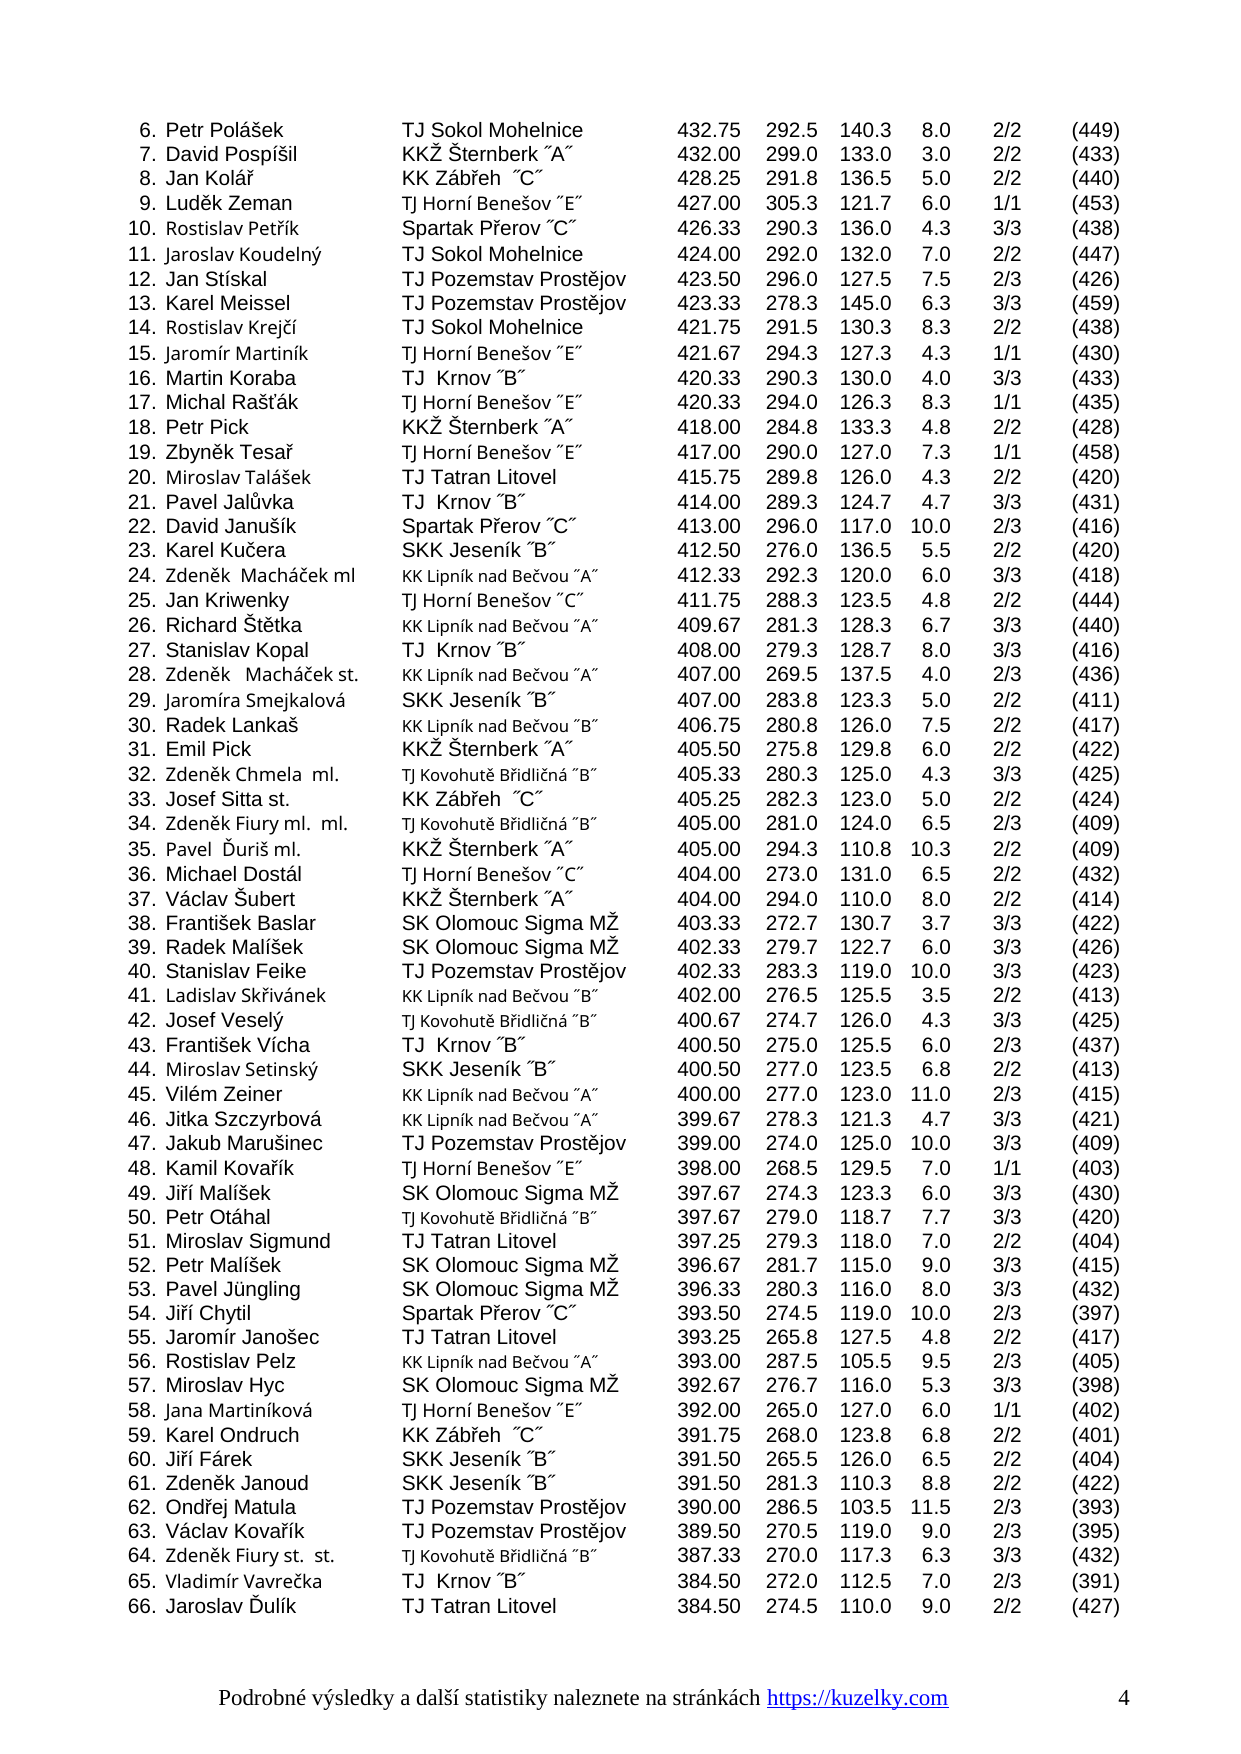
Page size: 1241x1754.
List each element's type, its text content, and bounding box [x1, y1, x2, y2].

text 15. Jaromír Martiník TJ Horní Benešov ˝E˝ 421.67 294.3 127.3 4.3 1/1 (430) [106, 340, 1134, 366]
text 35. Pavel Ďuriš ml. KKŽ Šternberk ˝A˝ 405.00 294.3 110.8 10.3 2/2 (409) [106, 836, 1134, 861]
text 12. Jan Stískal TJ Pozemstav Prostějov 423.50 296.0 127.5 7.5 2/3 (426) [106, 267, 1134, 291]
text 9. Luděk Zeman TJ Horní Benešov ˝E˝ 427.00 305.3 121.7 6.0 1/1 (453) [106, 190, 1134, 216]
text 49. Jiří Malíšek SK Olomouc Sigma MŽ 397.67 274.3 123.3 6.0 3/3 (430) [106, 1181, 1134, 1204]
text 58. Jana Martiníková TJ Horní Benešov ˝E˝ 392.00 265.0 127.0 6.0 1/1 (402) [106, 1397, 1134, 1423]
text 34. Zdeněk Fiury ml. ml. TJ Kovohutě Břidličná ˝B˝ 405.00 281.0 124.0 6.5 2/3 (409) [106, 810, 1134, 836]
text 8. Jan Kolář KK Zábřeh ˝C˝ 428.25 291.8 136.5 5.0 2/2 (440) [106, 166, 1134, 190]
text 42. Josef Veselý TJ Kovohutě Břidličná ˝B˝ 400.67 274.7 126.0 4.3 3/3 (425) [106, 1008, 1134, 1033]
text 60. Jiří Fárek SKK Jeseník ˝B˝ 391.50 265.5 126.0 6.5 2/2 (404) [106, 1447, 1134, 1471]
text 6. Petr Polášek TJ Sokol Mohelnice 432.75 292.5 140.3 8.0 2/2 (449) [106, 118, 1134, 142]
text 32. Zdeněk Chmela ml. TJ Kovohutě Břidličná ˝B˝ 405.33 280.3 125.0 4.3 3/3 (425) [106, 761, 1134, 786]
text 16. Martin Koraba TJ Krnov ˝B˝ 420.33 290.3 130.0 4.0 3/3 (433) [106, 366, 1134, 389]
text 18. Petr Pick KKŽ Šternberk ˝A˝ 418.00 284.8 133.3 4.8 2/2 (428) [106, 415, 1134, 439]
text 39. Radek Malíšek SK Olomouc Sigma MŽ 402.33 279.7 122.7 6.0 3/3 (426) [106, 935, 1134, 959]
text 33. Josef Sitta st. KK Zábřeh ˝C˝ 405.25 282.3 123.0 5.0 2/2 (424) [106, 786, 1134, 810]
text 53. Pavel Jüngling SK Olomouc Sigma MŽ 396.33 280.3 116.0 8.0 3/3 (432) [106, 1277, 1134, 1301]
text 30. Radek Lankaš KK Lipník nad Bečvou ˝B˝ 406.75 280.8 126.0 7.5 2/2 (417) [106, 712, 1134, 737]
text 40. Stanislav Feike TJ Pozemstav Prostějov 402.33 283.3 119.0 10.0 3/3 (423) [106, 959, 1134, 983]
text 48. Kamil Kovařík TJ Horní Benešov ˝E˝ 398.00 268.5 129.5 7.0 1/1 (403) [106, 1155, 1134, 1181]
text 65. Vladimír Vavrečka TJ Krnov ˝B˝ 384.50 272.0 112.5 7.0 2/3 (391) [106, 1568, 1134, 1594]
text 66. Jaroslav Ďulík TJ Tatran Litovel 384.50 274.5 110.0 9.0 2/2 (427) [106, 1594, 1134, 1618]
text 25. Jan Kriwenky TJ Horní Benešov ˝C˝ 411.75 288.3 123.5 4.8 2/2 (444) [106, 587, 1134, 613]
text 61. Zdeněk Janoud SKK Jeseník ˝B˝ 391.50 281.3 110.3 8.8 2/2 (422) [106, 1471, 1134, 1495]
text 21. Pavel Jalůvka TJ Krnov ˝B˝ 414.00 289.3 124.7 4.7 3/3 (431) [106, 490, 1134, 514]
text 14. Rostislav Krejčí TJ Sokol Mohelnice 421.75 291.5 130.3 8.3 2/2 (438) [106, 314, 1134, 340]
text 55. Jaromír Janošec TJ Tatran Litovel 393.25 265.8 127.5 4.8 2/2 (417) [106, 1325, 1134, 1349]
text 24. Zdeněk Macháček ml KK Lipník nad Bečvou ˝A˝ 412.33 292.3 120.0 6.0 3/3 (418) [106, 562, 1134, 587]
text 46. Jitka Szczyrbová KK Lipník nad Bečvou ˝A˝ 399.67 278.3 121.3 4.7 3/3 (421) [106, 1107, 1134, 1131]
text 38. František Baslar SK Olomouc Sigma MŽ 403.33 272.7 130.7 3.7 3/3 (422) [106, 911, 1134, 935]
text 27. Stanislav Kopal TJ Krnov ˝B˝ 408.00 279.3 128.7 8.0 3/3 (416) [106, 637, 1134, 661]
text 52. Petr Malíšek SK Olomouc Sigma MŽ 396.67 281.7 115.0 9.0 3/3 (415) [106, 1253, 1134, 1277]
text 20. Miroslav Talášek TJ Tatran Litovel 415.75 289.8 126.0 4.3 2/2 (420) [106, 464, 1134, 490]
text 44. Miroslav Setinský SKK Jeseník ˝B˝ 400.50 277.0 123.5 6.8 2/2 (413) [106, 1057, 1134, 1082]
text 45. Vilém Zeiner KK Lipník nad Bečvou ˝A˝ 400.00 277.0 123.0 11.0 2/3 (415) [106, 1082, 1134, 1107]
text 47. Jakub Marušinec TJ Pozemstav Prostějov 399.00 274.0 125.0 10.0 3/3 (409) [106, 1131, 1134, 1155]
text 62. Ondřej Matula TJ Pozemstav Prostějov 390.00 286.5 103.5 11.5 2/3 (393) [106, 1495, 1134, 1519]
text 19. Zbyněk Tesař TJ Horní Benešov ˝E˝ 417.00 290.0 127.0 7.3 1/1 (458) [106, 439, 1134, 464]
text 51. Miroslav Sigmund TJ Tatran Litovel 397.25 279.3 118.0 7.0 2/2 (404) [106, 1229, 1134, 1253]
text 59. Karel Ondruch KK Zábřeh ˝C˝ 391.75 268.0 123.8 6.8 2/2 (401) [106, 1423, 1134, 1447]
text 11. Jaroslav Koudelný TJ Sokol Mohelnice 424.00 292.0 132.0 7.0 2/2 (447) [106, 241, 1134, 267]
text 56. Rostislav Pelz KK Lipník nad Bečvou ˝A˝ 393.00 287.5 105.5 9.5 2/3 (405) [106, 1349, 1134, 1373]
text 17. Michal Rašťák TJ Horní Benešov ˝E˝ 420.33 294.0 126.3 8.3 1/1 (435) [106, 389, 1134, 415]
text 31. Emil Pick KKŽ Šternberk ˝A˝ 405.50 275.8 129.8 6.0 2/2 (422) [106, 737, 1134, 761]
text 13. Karel Meissel TJ Pozemstav Prostějov 423.33 278.3 145.0 6.3 3/3 (459) [106, 291, 1134, 314]
text 23. Karel Kučera SKK Jeseník ˝B˝ 412.50 276.0 136.5 5.5 2/2 (420) [106, 538, 1134, 562]
text 63. Václav Kovařík TJ Pozemstav Prostějov 389.50 270.5 119.0 9.0 2/3 (395) [106, 1519, 1134, 1543]
text 36. Michael Dostál TJ Horní Benešov ˝C˝ 404.00 273.0 131.0 6.5 2/2 (432) [106, 861, 1134, 887]
text 64. Zdeněk Fiury st. st. TJ Kovohutě Břidličná ˝B˝ 387.33 270.0 117.3 6.3 3/3 (432) [106, 1543, 1134, 1568]
text 22. David Janušík Spartak Přerov ˝C˝ 413.00 296.0 117.0 10.0 2/3 (416) [106, 514, 1134, 538]
text 10. Rostislav Petřík Spartak Přerov ˝C˝ 426.33 290.3 136.0 4.3 3/3 (438) [106, 216, 1134, 241]
text 54. Jiří Chytil Spartak Přerov ˝C˝ 393.50 274.5 119.0 10.0 2/3 (397) [106, 1301, 1134, 1325]
text 7. David Pospíšil KKŽ Šternberk ˝A˝ 432.00 299.0 133.0 3.0 2/2 (433) [106, 142, 1134, 166]
text 37. Václav Šubert KKŽ Šternberk ˝A˝ 404.00 294.0 110.0 8.0 2/2 (414) [106, 887, 1134, 911]
text 28. Zdeněk Macháček st. KK Lipník nad Bečvou ˝A˝ 407.00 269.5 137.5 4.0 2/3 (436) [106, 661, 1134, 687]
text 43. František Vícha TJ Krnov ˝B˝ 400.50 275.0 125.5 6.0 2/3 (437) [106, 1033, 1134, 1057]
text 41. Ladislav Skřivánek KK Lipník nad Bečvou ˝B˝ 402.00 276.5 125.5 3.5 2/2 (413) [106, 983, 1134, 1008]
text 50. Petr Otáhal TJ Kovohutě Břidličná ˝B˝ 397.67 279.0 118.7 7.7 3/3 (420) [106, 1204, 1134, 1229]
text 29. Jaromíra Smejkalová SKK Jeseník ˝B˝ 407.00 283.8 123.3 5.0 2/2 (411) [106, 687, 1134, 712]
text 57. Miroslav Hyc SK Olomouc Sigma MŽ 392.67 276.7 116.0 5.3 3/3 (398) [106, 1373, 1134, 1397]
text 26. Richard Štětka KK Lipník nad Bečvou ˝A˝ 409.67 281.3 128.3 6.7 3/3 (440) [106, 613, 1134, 637]
